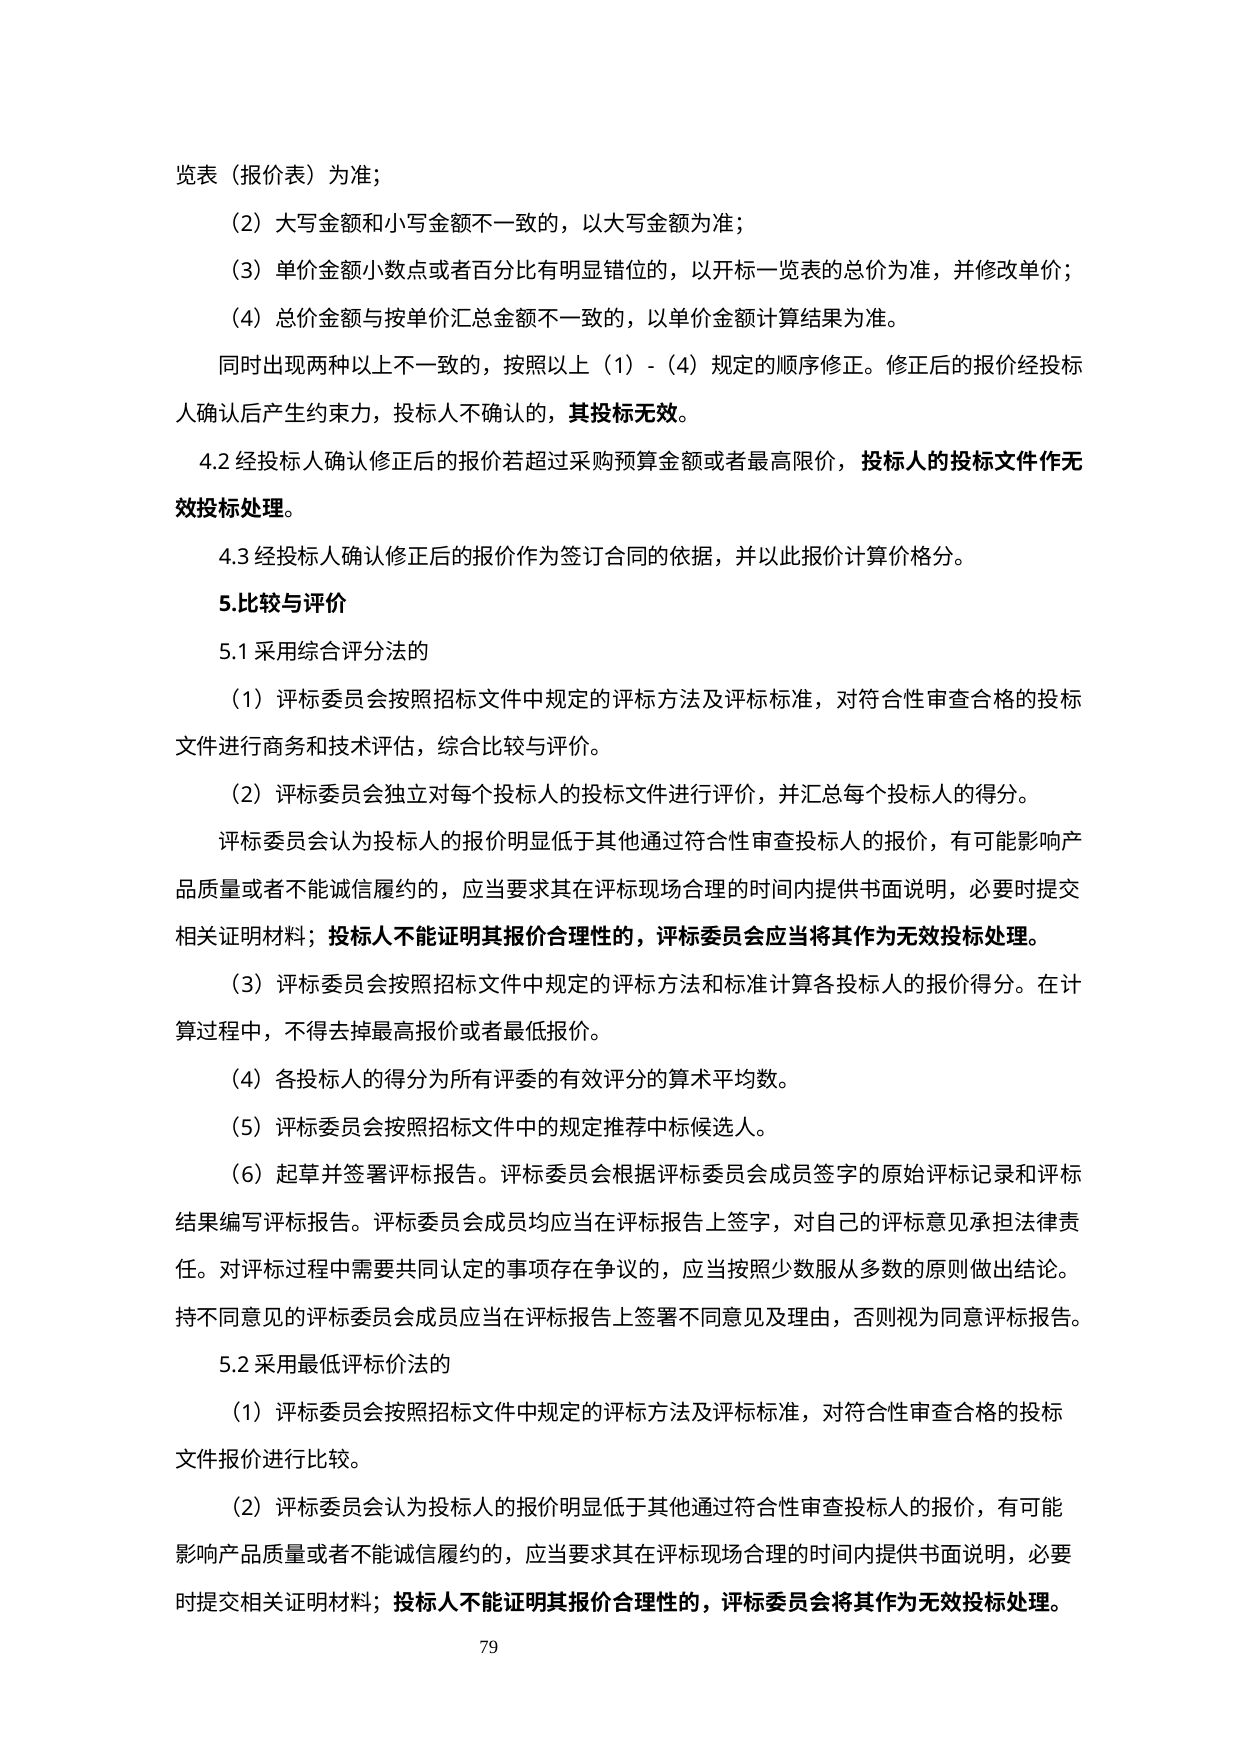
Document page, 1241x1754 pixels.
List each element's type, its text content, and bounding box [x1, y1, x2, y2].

text （1）评标委员会按照招标文件中规定的评标方法及评标标准，对符合性审查合格的投标文件报价进行比较。 [175, 1395, 1084, 1474]
subtitle 4.2经投标人确认修正后的报价若超过采购预算金额或者最高限价，投标人的投标文件作无效投标处理。 [175, 444, 1084, 523]
text （3）评标委员会按照招标文件中规定的评标方法和标准计算各投标人的报价得分。在计算过程中，不得去掉最高报价或者最低报价。 [175, 967, 1084, 1046]
text （2）评标委员会认为投标人的报价明显低于其他通过符合性审查投标人的报价，有可能影响产品质量或者不能诚信履约的，应当要求其在评标现场合理的时间内提供书面说明，必要时提交相关证明材料；投标人不能证明其报价合理性的，评标委员会将其作为无效投标处理。 [175, 1490, 1084, 1617]
text 5.2采用最低评标价法的 [175, 1347, 1084, 1379]
text （1）评标委员会按照招标文件中规定的评标方法及评标标准，对符合性审查合格的投标文件进行商务和技术评估，综合比较与评价。 [175, 682, 1084, 761]
text （3）单价金额小数点或者百分比有明显错位的，以开标一览表的总价为准，并修改单价； [175, 253, 1084, 285]
text 评标委员会认为投标人的报价明显低于其他通过符合性审查投标人的报价，有可能影响产品质量或者不能诚信履约的，应当要求其在评标现场合理的时间内提供书面说明，必要时提交相关证明材料；投标人不能证明其报价合理性的，评标委员会应当将其作为无效投标处理。 [175, 824, 1084, 951]
text （4）总价金额与按单价汇总金额不一致的，以单价金额计算结果为准。 [175, 301, 1084, 333]
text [175, 158, 1084, 190]
text 5.1采用综合评分法的 [175, 634, 1084, 666]
text （4）各投标人的得分为所有评委的有效评分的算术平均数。 [175, 1062, 1084, 1094]
text （2）大写金额和小写金额不一致的，以大写金额为准； [175, 206, 1084, 237]
text 4.3经投标人确认修正后的报价作为签订合同的依据，并以此报价计算价格分。 [175, 539, 1084, 571]
text （6）起草并签署评标报告。评标委员会根据评标委员会成员签字的原始评标记录和评标结果编写评标报告。评标委员会成员均应当在评标报告上签字，对自己的评标意见承担法律责任。对评标过程中需要共同认定的事项存在争议的，应当按照少数服从多数的原则做出结论。持不同意见的评标委员会成员应当在评标报告上签署不同意见及理由，否则视为同意评标报告。 [175, 1157, 1084, 1331]
text （2）评标委员会独立对每个投标人的投标文件进行评价，并汇总每个投标人的得分。 [175, 777, 1084, 808]
text （5）评标委员会按照招标文件中的规定推荐中标候选人。 [175, 1109, 1084, 1141]
subtitle 5.比较与评价 [218, 586, 1084, 618]
text 同时出现两种以上不一致的，按照以上（1）-（4）规定的顺序修正。修正后的报价经投标人确认后产生约束力，投标人不确认的，其投标无效。 [175, 348, 1084, 428]
